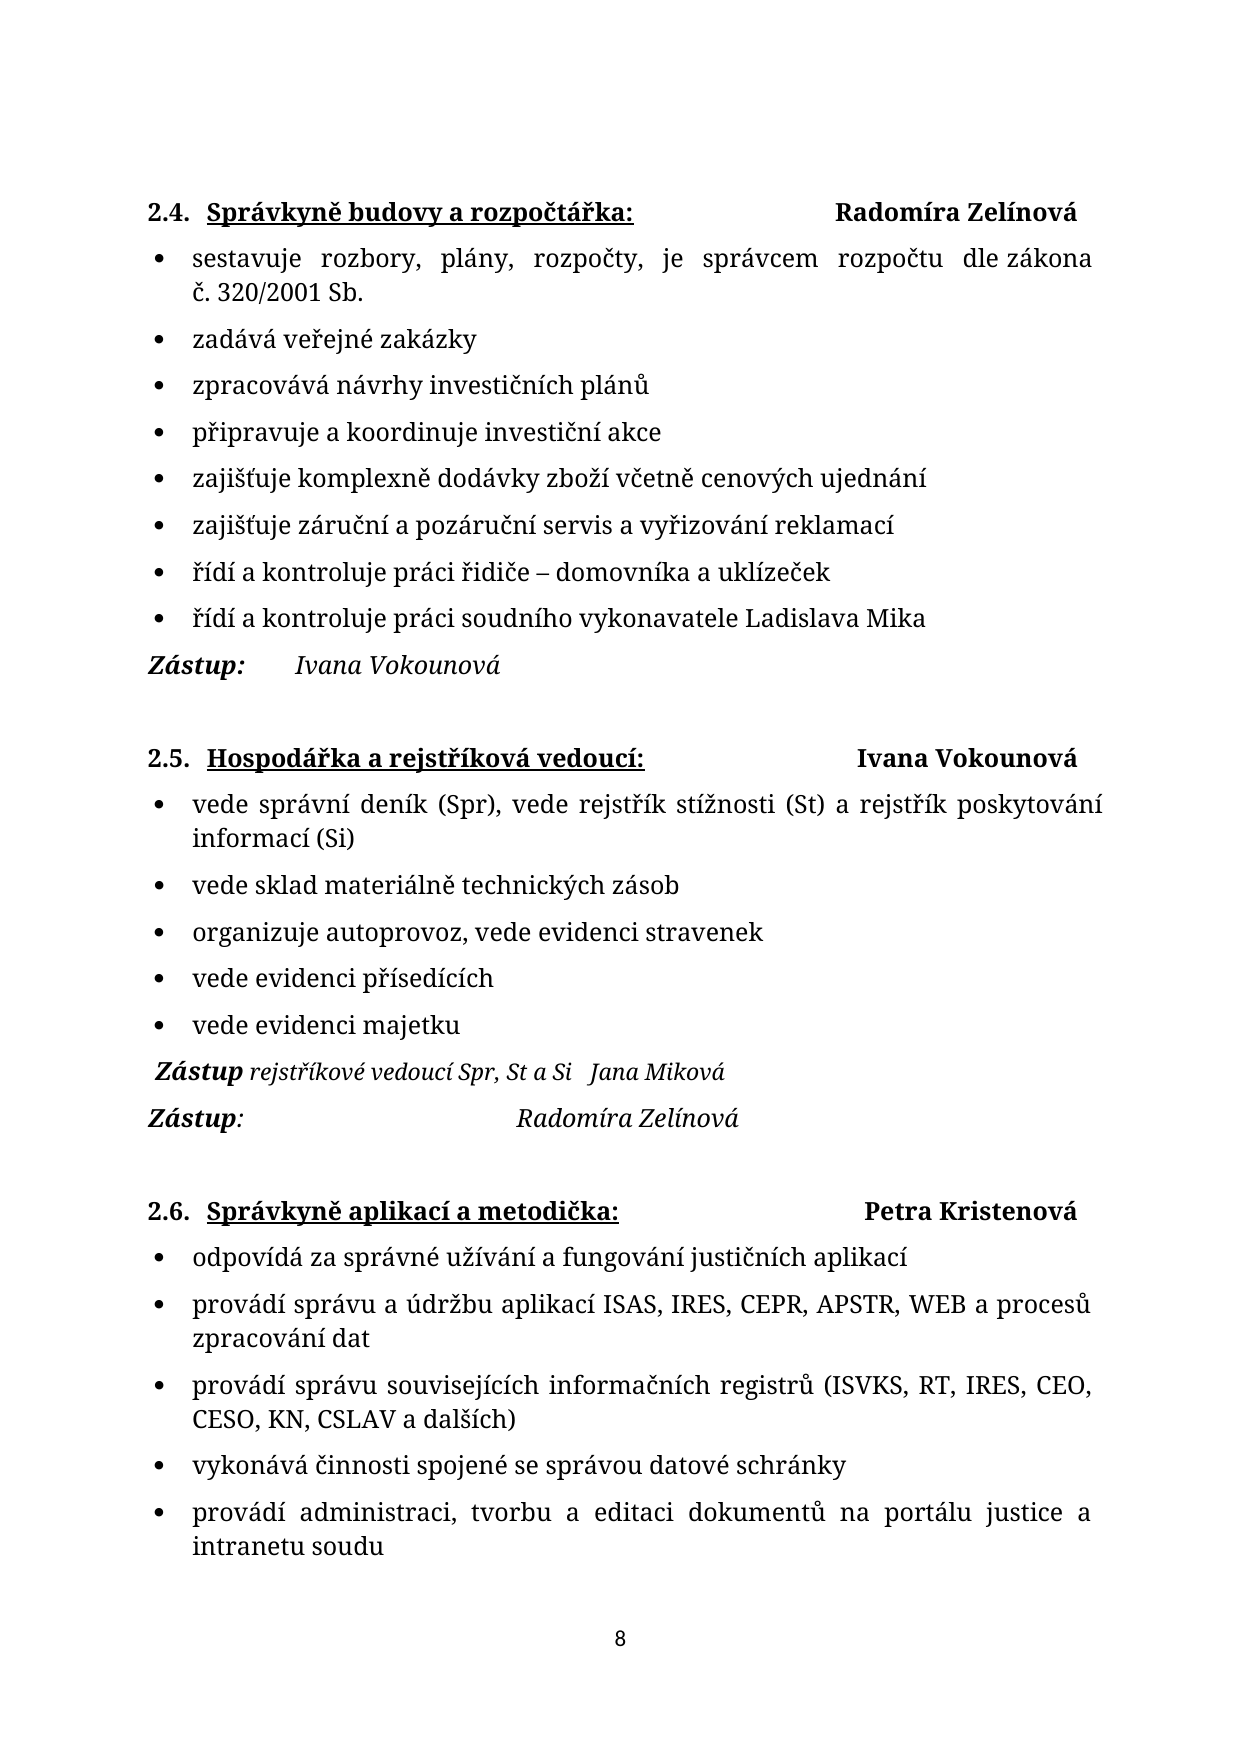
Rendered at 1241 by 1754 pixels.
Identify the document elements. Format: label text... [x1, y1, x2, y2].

list odpovídá za správné užívání a fungování justičních aplikací [154, 1240, 1093, 1274]
list vede sklad materiálně technických zásob [155, 868, 1093, 902]
list vede evidenci majetku [154, 1007, 1093, 1041]
text Zástup: Ivana Vokounová [148, 647, 1093, 681]
list zajišťuje komplexně dodávky zboží včetně cenových ujednání [154, 461, 1093, 495]
text Zástup rejstříkové vedoucí Spr, St a Si Jana Miková [154, 1054, 1093, 1088]
list provádí správu a údržbu aplikací ISAS, IRES, CEPR, APSTR, WEB a procesů zpracování dat [154, 1287, 1093, 1355]
list sestavuje rozbory, plány, rozpočty, je správcem rozpočtu dle zákona č. 320/2001 Sb. [155, 241, 1093, 309]
list Správkyně budovy a rozpočtářka: Radomíra Zelínová [148, 194, 1093, 228]
list Hospodářka a rejstříková vedoucí: Ivana Vokounová [148, 740, 1093, 774]
list vykonává činnosti spojené se správou datové schránky [154, 1448, 1093, 1482]
list organizuje autoprovoz, vede evidenci stravenek [154, 914, 1093, 948]
list provádí administraci, tvorbu a editaci dokumentů na portálu justice a intranetu soudu [154, 1494, 1093, 1563]
list řídí a kontroluje práci řidiče – domovníka a uklízeček [154, 554, 1093, 588]
list připravuje a koordinuje investiční akce [154, 414, 1093, 448]
list zpracovává návrhy investičních plánů [154, 368, 1093, 402]
list řídí a kontroluje práci soudního vykonavatele Ladislava Mika [154, 601, 1093, 635]
list zajišťuje záruční a pozáruční servis a vyřizování reklamací [154, 508, 1093, 542]
list Správkyně aplikací a metodička: Petra Kristenová [148, 1193, 1093, 1228]
list vede evidenci přísedících [154, 961, 1093, 995]
text Zástup: Radomíra Zelínová [148, 1100, 1093, 1134]
list zadává veřejné zakázky [154, 321, 1093, 355]
list provádí správu souvisejících informačních registrů (ISVKS, RT, IRES, CEO, CESO, KN, CSLAV a dalších) [155, 1367, 1093, 1435]
subtitle vede správní deník (Spr), vede rejstřík stížnosti (St) a rejstřík poskytování informací (Si) [154, 787, 1104, 855]
